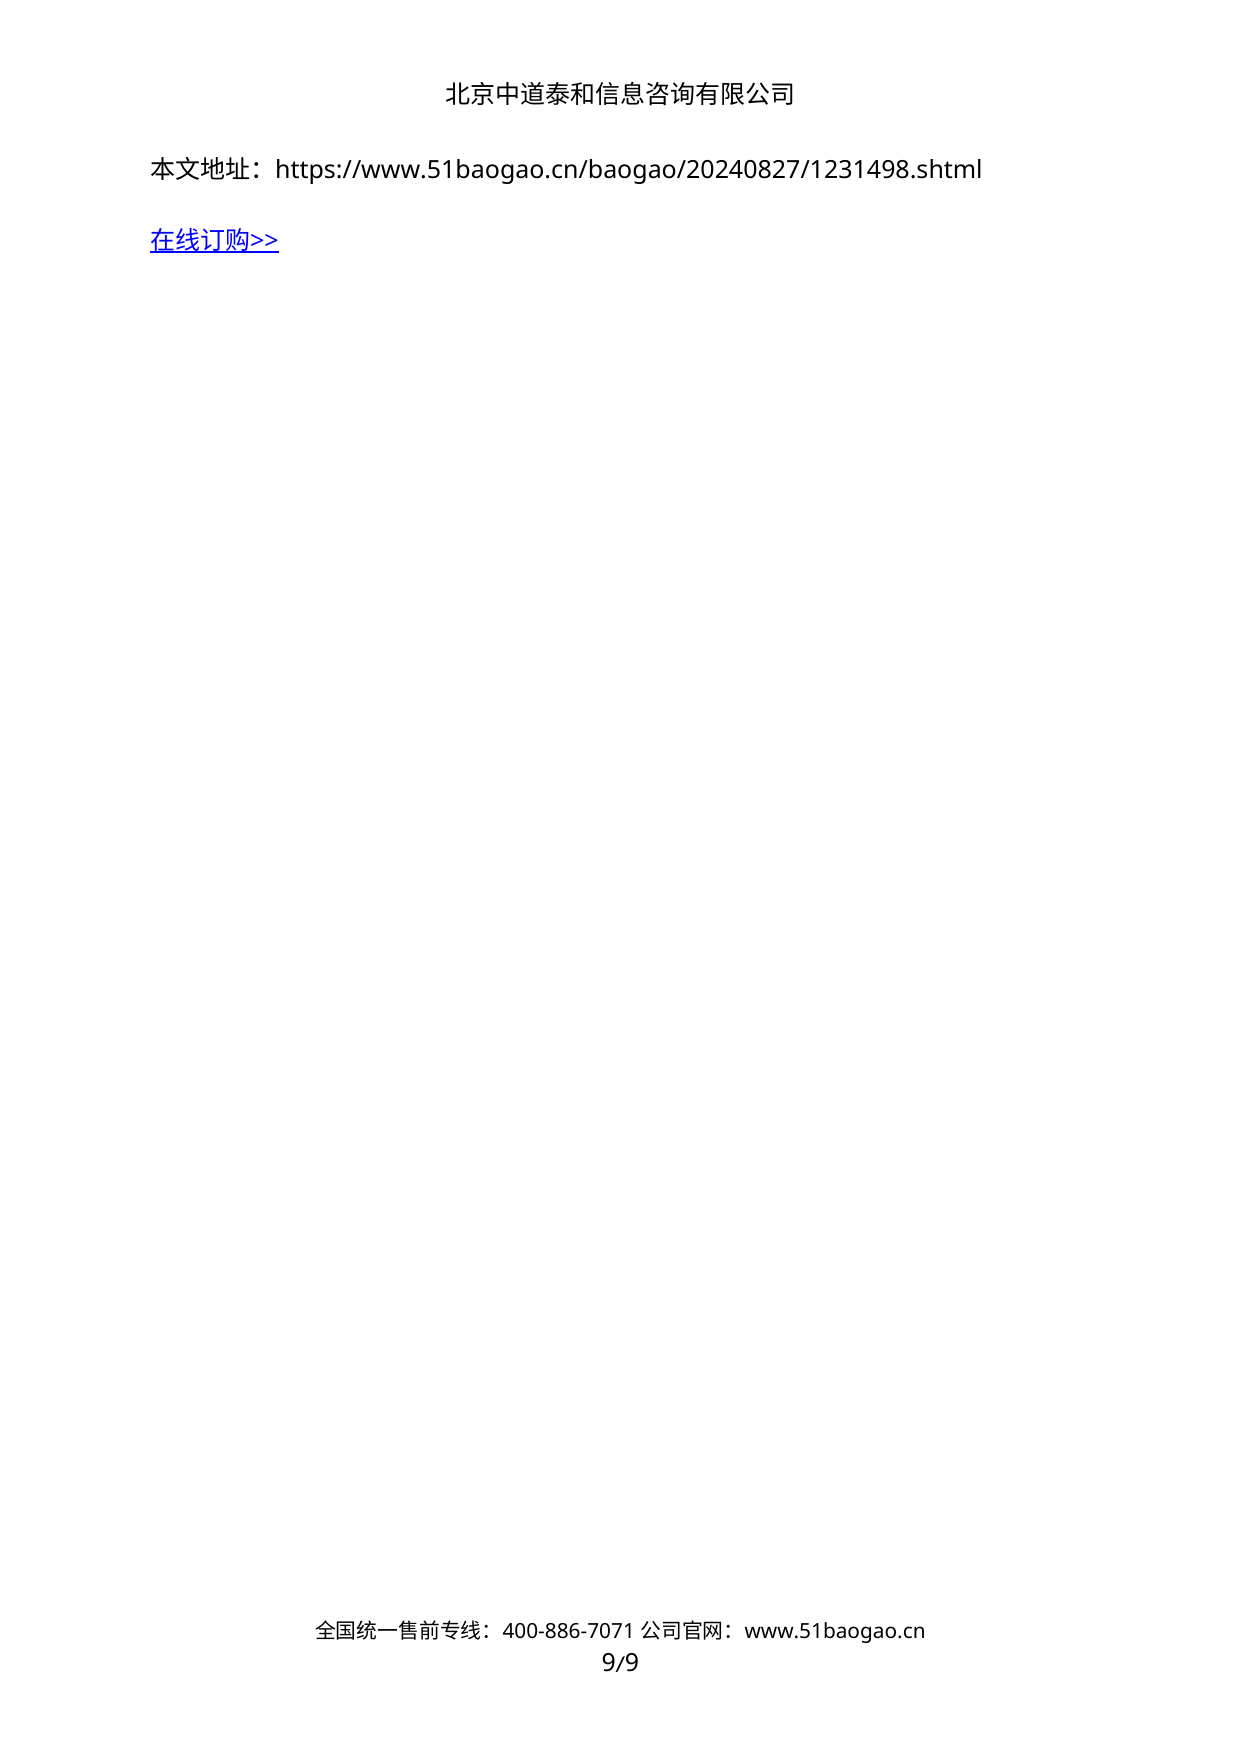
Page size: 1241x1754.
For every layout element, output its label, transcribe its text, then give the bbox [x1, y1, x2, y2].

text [150, 150, 1090, 186]
text 在线订购>> [150, 186, 1090, 257]
